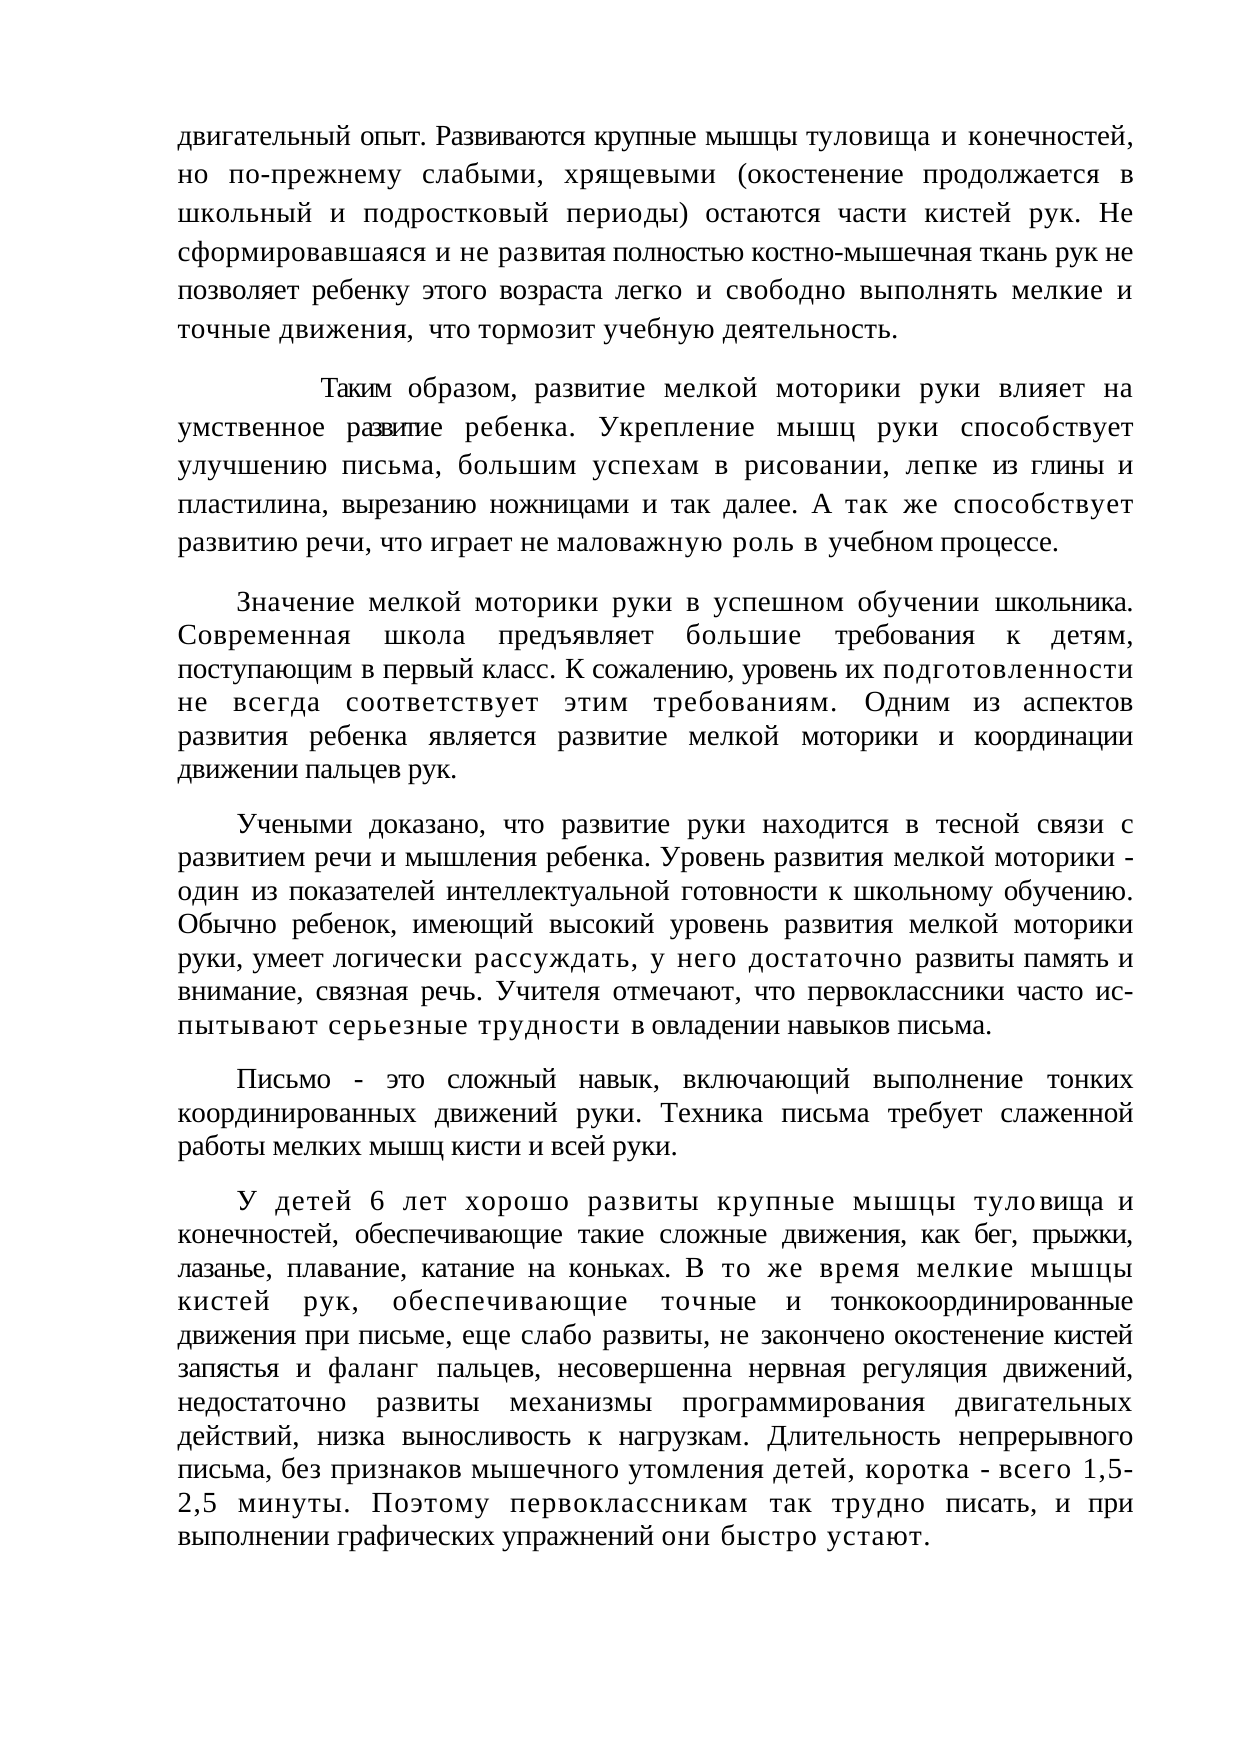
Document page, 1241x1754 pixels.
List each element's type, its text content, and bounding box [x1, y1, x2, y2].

text Учеными доказано, что развитие руки находится в тесной связи с развитием речи и мышления ребенка. Уровень развития мелкой моторики - один из показателей интеллектуальной готовности к школьному обучению. Обычно ребенок, имеющий высокий уровень развития мелкой моторики руки, умеет логически рассуждать, у него достаточно развиты память и внимание, связная речь. Учителя отмечают, что первоклассники часто испытывают серьезные трудности в овладении навыков письма. [177, 806, 1134, 1041]
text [177, 118, 1134, 344]
text У детей 6 лет хорошо развиты крупные мышцы туловища и конечностей, обеспечивающие такие сложные движения, как бег, прыжки, лазанье, плавание, катание на коньках. В то же время мелкие мышцы кистей рук, обеспечивающие точные и тонкокоординированные движения при письме, еще слабо развиты, не закончено окостенение кистей запястья и фаланг пальцев, несовершенна нервная регуляция движений, недостаточно развиты механизмы программирования двигательных действий, низка выносливость к нагрузкам. Длительность непрерывного письма, без признаков мышечного утомления детей, коротка - всего 1,5-2,5 минуты. Поэтому первоклассникам так трудно писать, и при выполнении графических упражнений они быстро устают. [177, 1183, 1134, 1552]
text Таким образом, развитие мелкой моторики руки влияет на умственное развитие ребенка. Укрепление мышц руки способствует улучшению письма, большим успехам в рисовании, лепке из глины и пластилина, вырезанию ножницами и так далее. А так же способствует развитию речи, что играет не маловажную роль в учебном процессе. [177, 370, 1134, 558]
text Значение мелкой моторики руки в успешном обучении школьника. Современная школа предъявляет большие требования к детям, поступающим в первый класс. К сожалению, уровень их подготовленности не всегда соответствует этим требованиям. Одним из аспектов развития ребенка является развитие мелкой моторики и координации движении пальцев рук. [177, 584, 1134, 785]
text Письмо - это сложный навык, включающий выполнение тонких координированных движений руки. Техника письма требует слаженной работы мелких мышц кисти и всей руки. [177, 1061, 1134, 1162]
